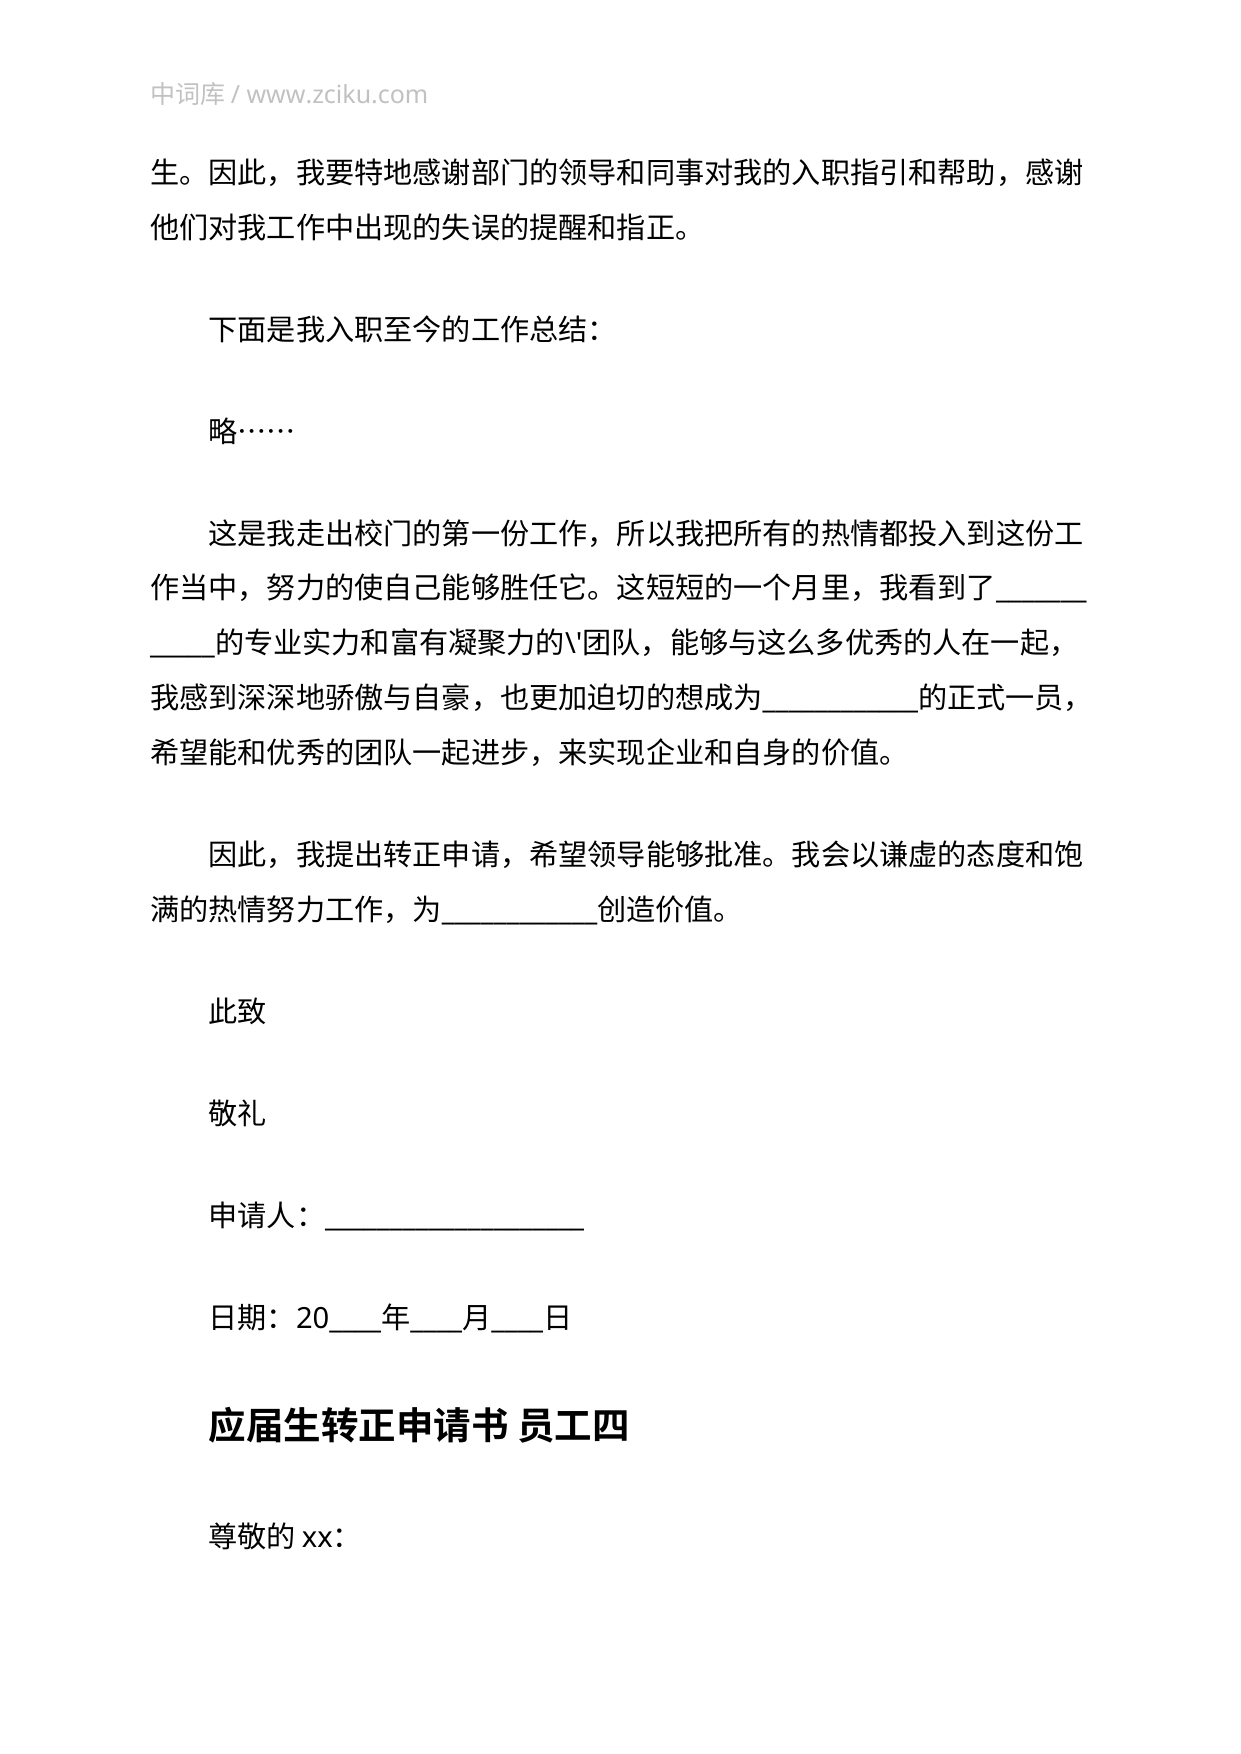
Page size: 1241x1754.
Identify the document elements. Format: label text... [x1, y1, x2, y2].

text 这是我走出校门的第一份工作，所以我把所有的热情都投入到这份工作当中，努力的使自己能够胜任它。这短短的一个月里，我看到了____________的专业实力和富有凝聚力的\'团队，能够与这么多优秀的人在一起，我感到深深地骄傲与自豪，也更加迫切的想成为____________的正式一员，希望能和优秀的团队一起进步，来实现企业和自身的价值。 [150, 510, 1090, 772]
text 略…… [150, 408, 1090, 451]
text 应届生转正申请书 员工四 [150, 1396, 1090, 1451]
text 日期：20____年____月____日 [150, 1294, 1090, 1337]
text 因此，我提出转正申请，希望领导能够批准。我会以谦虚的态度和饱满的热情努力工作，为____________创造价值。 [150, 832, 1090, 929]
text 尊敬的xx： [150, 1514, 1090, 1556]
text 此致 [150, 989, 1090, 1031]
text 申请人：____________________ [150, 1192, 1090, 1235]
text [150, 150, 1090, 247]
text 敬礼 [150, 1091, 1090, 1133]
text 下面是我入职至今的工作总结： [150, 307, 1090, 349]
